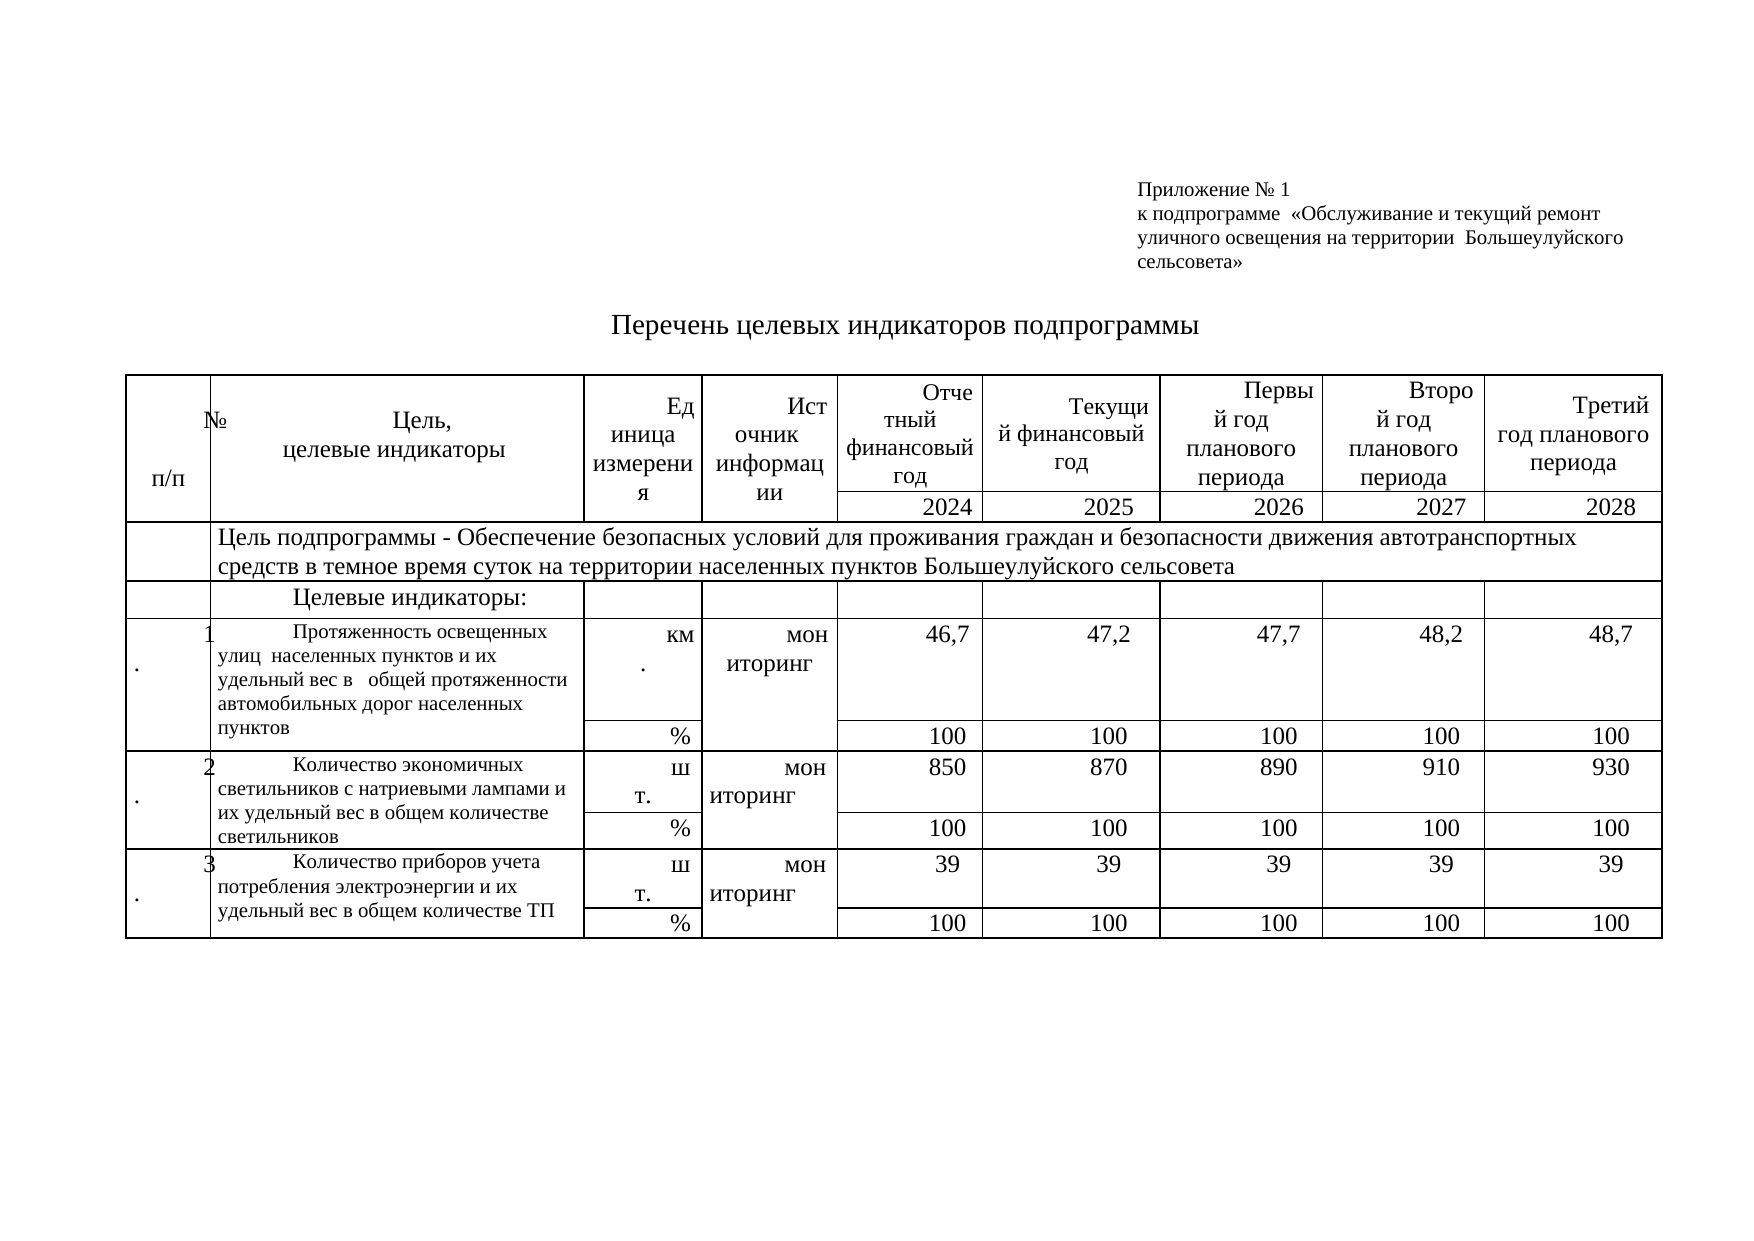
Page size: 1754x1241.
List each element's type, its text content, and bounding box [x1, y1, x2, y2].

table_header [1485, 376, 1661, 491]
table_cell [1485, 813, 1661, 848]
text Приложение № 1 [1137, 177, 1636, 201]
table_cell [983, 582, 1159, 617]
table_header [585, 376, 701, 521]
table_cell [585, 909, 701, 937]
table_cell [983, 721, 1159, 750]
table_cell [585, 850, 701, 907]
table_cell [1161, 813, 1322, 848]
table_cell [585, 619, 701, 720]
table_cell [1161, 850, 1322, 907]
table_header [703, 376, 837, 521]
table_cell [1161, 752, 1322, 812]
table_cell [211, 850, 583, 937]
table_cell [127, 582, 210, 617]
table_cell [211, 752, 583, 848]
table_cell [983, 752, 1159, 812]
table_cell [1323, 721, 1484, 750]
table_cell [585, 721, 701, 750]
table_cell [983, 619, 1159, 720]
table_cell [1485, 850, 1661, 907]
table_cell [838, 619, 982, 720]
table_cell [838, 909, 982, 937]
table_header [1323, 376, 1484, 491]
text к подпрограмме «Обслуживание и текущий ремонт уличного освещения на территории Большеулуйского сельсовета» [1137, 201, 1636, 273]
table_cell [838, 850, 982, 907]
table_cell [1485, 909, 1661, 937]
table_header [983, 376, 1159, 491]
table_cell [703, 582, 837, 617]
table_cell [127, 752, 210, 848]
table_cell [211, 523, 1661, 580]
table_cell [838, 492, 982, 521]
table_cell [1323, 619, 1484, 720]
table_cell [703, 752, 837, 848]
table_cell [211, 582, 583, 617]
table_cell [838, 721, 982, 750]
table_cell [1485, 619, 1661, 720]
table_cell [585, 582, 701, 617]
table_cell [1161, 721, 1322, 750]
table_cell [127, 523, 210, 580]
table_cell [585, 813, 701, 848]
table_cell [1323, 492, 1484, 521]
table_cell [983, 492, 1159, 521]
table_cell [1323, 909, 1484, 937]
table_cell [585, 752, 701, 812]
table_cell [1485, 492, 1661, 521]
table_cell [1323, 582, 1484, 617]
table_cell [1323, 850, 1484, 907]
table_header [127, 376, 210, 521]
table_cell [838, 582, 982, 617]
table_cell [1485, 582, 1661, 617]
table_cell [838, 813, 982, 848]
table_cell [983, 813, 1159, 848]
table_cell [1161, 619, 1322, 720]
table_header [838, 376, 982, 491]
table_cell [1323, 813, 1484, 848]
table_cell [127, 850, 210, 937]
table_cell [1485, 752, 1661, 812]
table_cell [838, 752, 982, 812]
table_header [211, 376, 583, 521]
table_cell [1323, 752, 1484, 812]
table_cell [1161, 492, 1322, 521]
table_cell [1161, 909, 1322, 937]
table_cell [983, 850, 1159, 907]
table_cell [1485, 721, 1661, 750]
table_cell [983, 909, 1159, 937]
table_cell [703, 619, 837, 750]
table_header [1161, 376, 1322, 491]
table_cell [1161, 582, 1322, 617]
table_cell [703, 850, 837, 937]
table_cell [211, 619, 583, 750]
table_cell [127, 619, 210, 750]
text Перечень целевых индикаторов подпрограммы [118, 307, 1636, 341]
